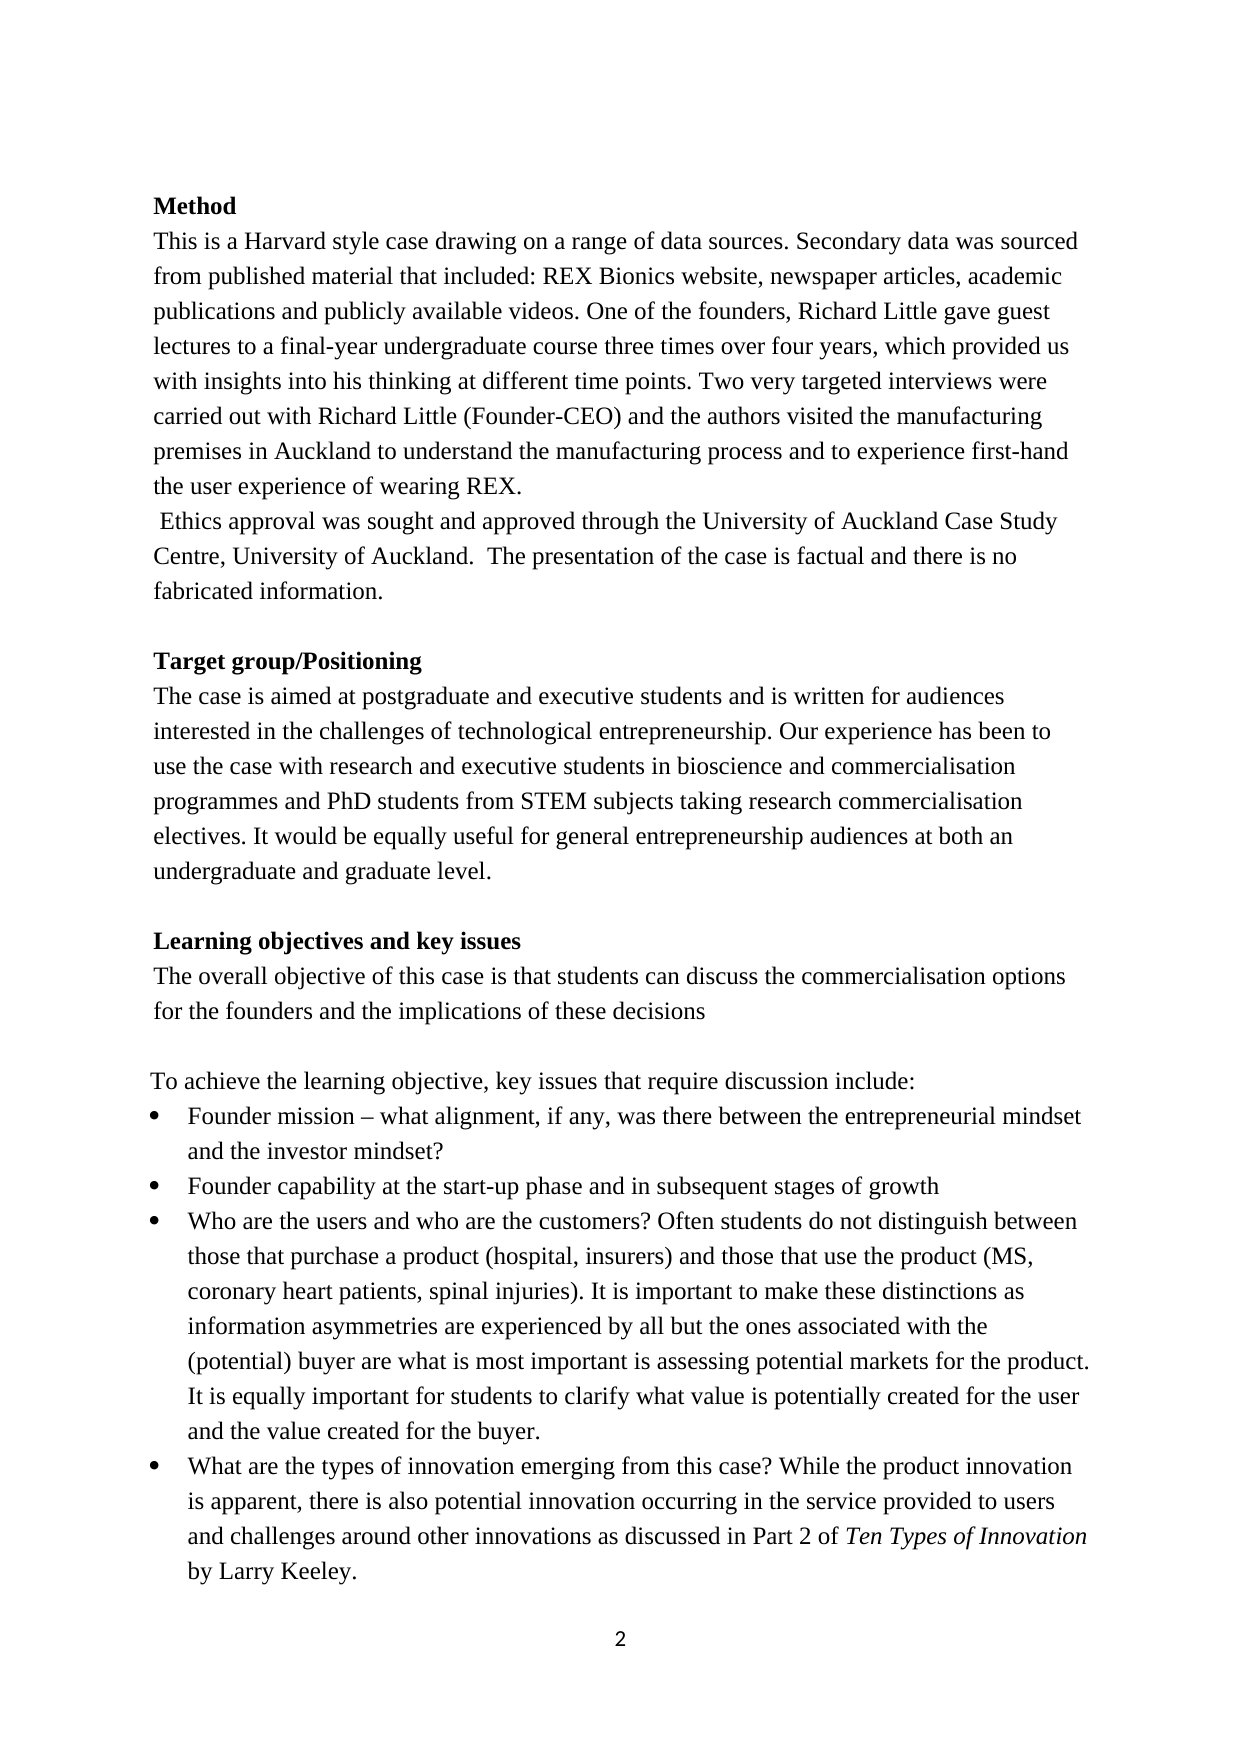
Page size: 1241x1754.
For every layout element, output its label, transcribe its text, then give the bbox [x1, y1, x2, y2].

list Founder capability at the start-up phase and in subsequent stages of growth [150, 1165, 1090, 1200]
text Method [153, 185, 1090, 220]
text Target group/Positioning The case is aimed at postgraduate and executive students and is written for audiences interested in the challenges of technological entrepreneurship. Our experience has been to use the case with research and executive students in bioscience and commercialisation programmes and PhD students from STEM subjects taking research commercialisation electives. It would be equally useful for general entrepreneurship audiences at both an undergraduate and graduate level. [153, 640, 1090, 885]
text To achieve the learning objective, key issues that require discussion include: [150, 1060, 1090, 1095]
text Learning objectives and key issues The overall objective of this case is that students can discuss the commercialisation options for the founders and the implications of these decisions [153, 920, 1090, 1025]
text Ethics approval was sought and approved through the University of Auckland Case Study Centre, University of Auckland. The presentation of the case is factual and there is no fabricated information. [153, 500, 1090, 605]
text This is a Harvard style case drawing on a range of data sources. Secondary data was sourced from published material that included: REX Bionics website, newspaper articles, academic publications and publicly available videos. One of the founders, Richard Little gave guest lectures to a final-year undergraduate course three times over four years, which provided us with insights into his thinking at different time points. Two very targeted interviews were carried out with Richard Little (Founder-CEO) and the authors visited the manufacturing premises in Auckland to understand the manufacturing process and to experience first-hand the user experience of wearing REX. [153, 220, 1090, 500]
list What are the types of innovation emerging from this case? While the product innovation is apparent, there is also potential innovation occurring in the service provided to users and challenges around other innovations as discussed in Part 2 of Ten Types of Innovation by Larry Keeley. [150, 1445, 1090, 1585]
list Founder mission – what alignment, if any, was there between the entrepreneurial mindset and the investor mindset? [150, 1095, 1090, 1165]
list Who are the users and who are the customers? Often students do not distinguish between those that purchase a product (hospital, insurers) and those that use the product (MS, coronary heart patients, spinal injuries). It is important to make these distinctions as information asymmetries are experienced by all but the ones associated with the (potential) buyer are what is most important is assessing potential markets for the product. It is equally important for students to clarify what value is potentially created for the user and the value created for the buyer. [150, 1200, 1090, 1445]
